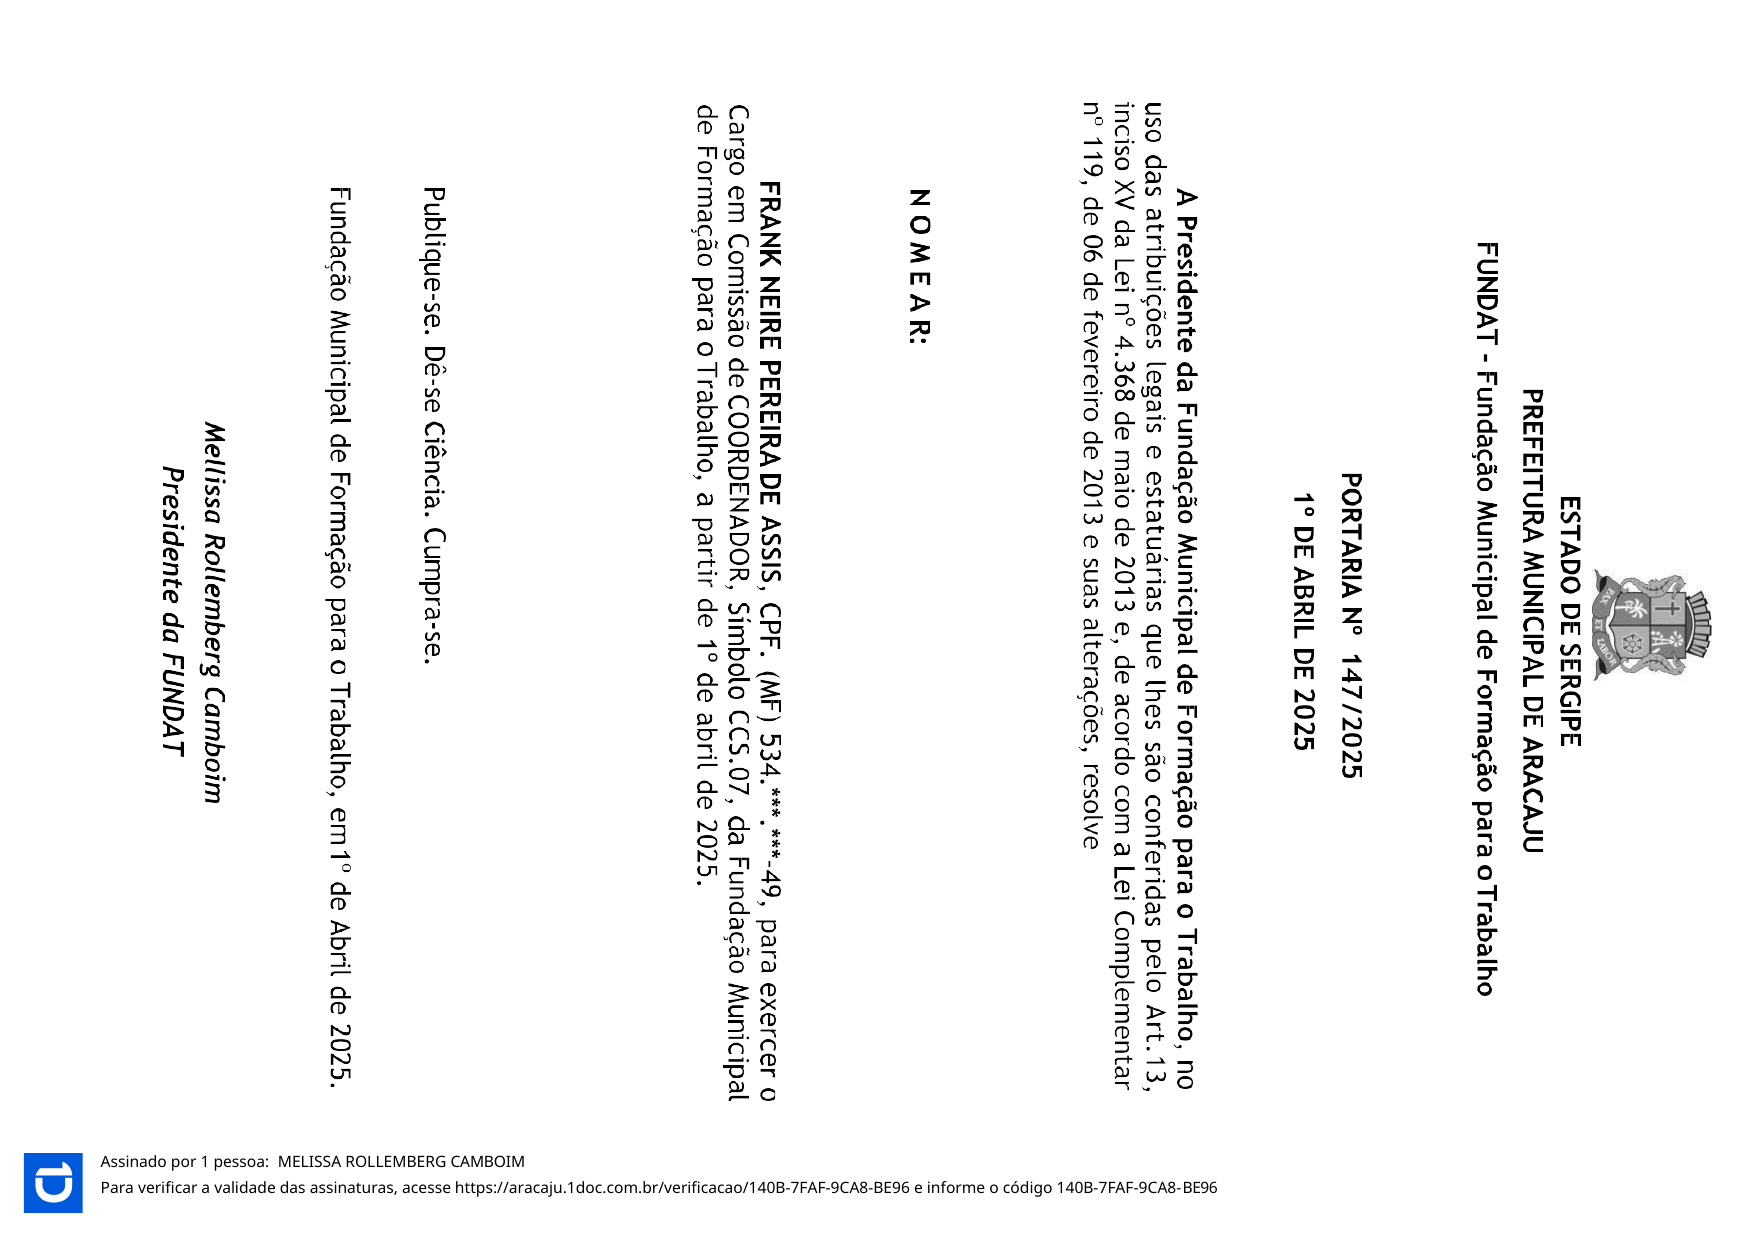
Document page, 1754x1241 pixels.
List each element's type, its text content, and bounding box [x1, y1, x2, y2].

picture [424, 188, 445, 215]
picture [1561, 604, 1581, 635]
picture [1477, 243, 1498, 274]
picture [1342, 608, 1362, 623]
picture [728, 1034, 749, 1062]
picture [162, 466, 185, 757]
picture [1523, 591, 1543, 606]
picture [760, 250, 781, 267]
picture [424, 528, 446, 558]
picture [760, 361, 781, 375]
picture [697, 444, 718, 472]
picture [325, 599, 346, 651]
picture [1523, 551, 1544, 588]
picture [728, 648, 750, 676]
picture [910, 242, 930, 263]
picture [419, 582, 440, 656]
picture [1523, 641, 1544, 687]
picture [199, 421, 226, 803]
picture [760, 277, 780, 292]
picture [692, 278, 713, 305]
picture [697, 673, 781, 809]
picture [691, 105, 749, 286]
text Assinado por 1 pessoa: MELISSA ROLLEMBERG CAMBOIM [100, 1151, 1724, 1172]
picture [425, 560, 440, 580]
picture [760, 198, 781, 247]
picture [1523, 837, 1543, 852]
picture [330, 851, 351, 1087]
picture [1472, 372, 1498, 659]
picture [1523, 609, 1544, 638]
picture [728, 678, 750, 699]
picture [697, 342, 713, 356]
picture [728, 358, 749, 387]
picture [697, 362, 718, 433]
picture [1523, 697, 1543, 727]
picture [760, 1088, 775, 1101]
picture [728, 983, 749, 1017]
picture [23, 1153, 83, 1213]
picture [1561, 717, 1581, 746]
picture [1342, 717, 1362, 763]
picture [1523, 511, 1544, 543]
picture [1294, 737, 1314, 750]
picture [1294, 527, 1314, 558]
picture [910, 321, 930, 343]
picture [1294, 689, 1315, 735]
picture [910, 216, 931, 234]
picture [324, 188, 351, 462]
picture [1342, 765, 1362, 778]
picture [1472, 802, 1492, 857]
picture [760, 393, 781, 423]
picture [1560, 644, 1581, 707]
picture [760, 983, 776, 1066]
picture [697, 308, 713, 331]
picture [1477, 295, 1498, 345]
picture [330, 660, 346, 674]
picture [910, 190, 930, 205]
picture [1294, 566, 1314, 622]
picture [425, 347, 447, 412]
picture [728, 395, 749, 447]
picture [692, 474, 781, 645]
picture [330, 808, 346, 844]
picture [697, 816, 781, 973]
picture [1477, 277, 1498, 292]
text Para verificar a validade das assinaturas, acesse https://aracaju.1doc.com.br/verificacao/140B-7FAF-9CA8-BE96 e informe o código 140B-7FAF-9CA8-BE96 [100, 1177, 1724, 1198]
picture [728, 1020, 744, 1032]
picture [760, 319, 781, 349]
picture [1114, 867, 1135, 900]
picture [1477, 865, 1492, 880]
picture [1342, 668, 1362, 699]
picture [1294, 649, 1314, 664]
picture [1592, 569, 1712, 681]
picture [760, 434, 781, 467]
picture [910, 294, 930, 312]
picture [424, 263, 440, 327]
picture [723, 1065, 744, 1093]
picture [1077, 102, 1198, 1091]
picture [728, 296, 749, 347]
picture [419, 218, 446, 261]
picture [728, 450, 749, 480]
